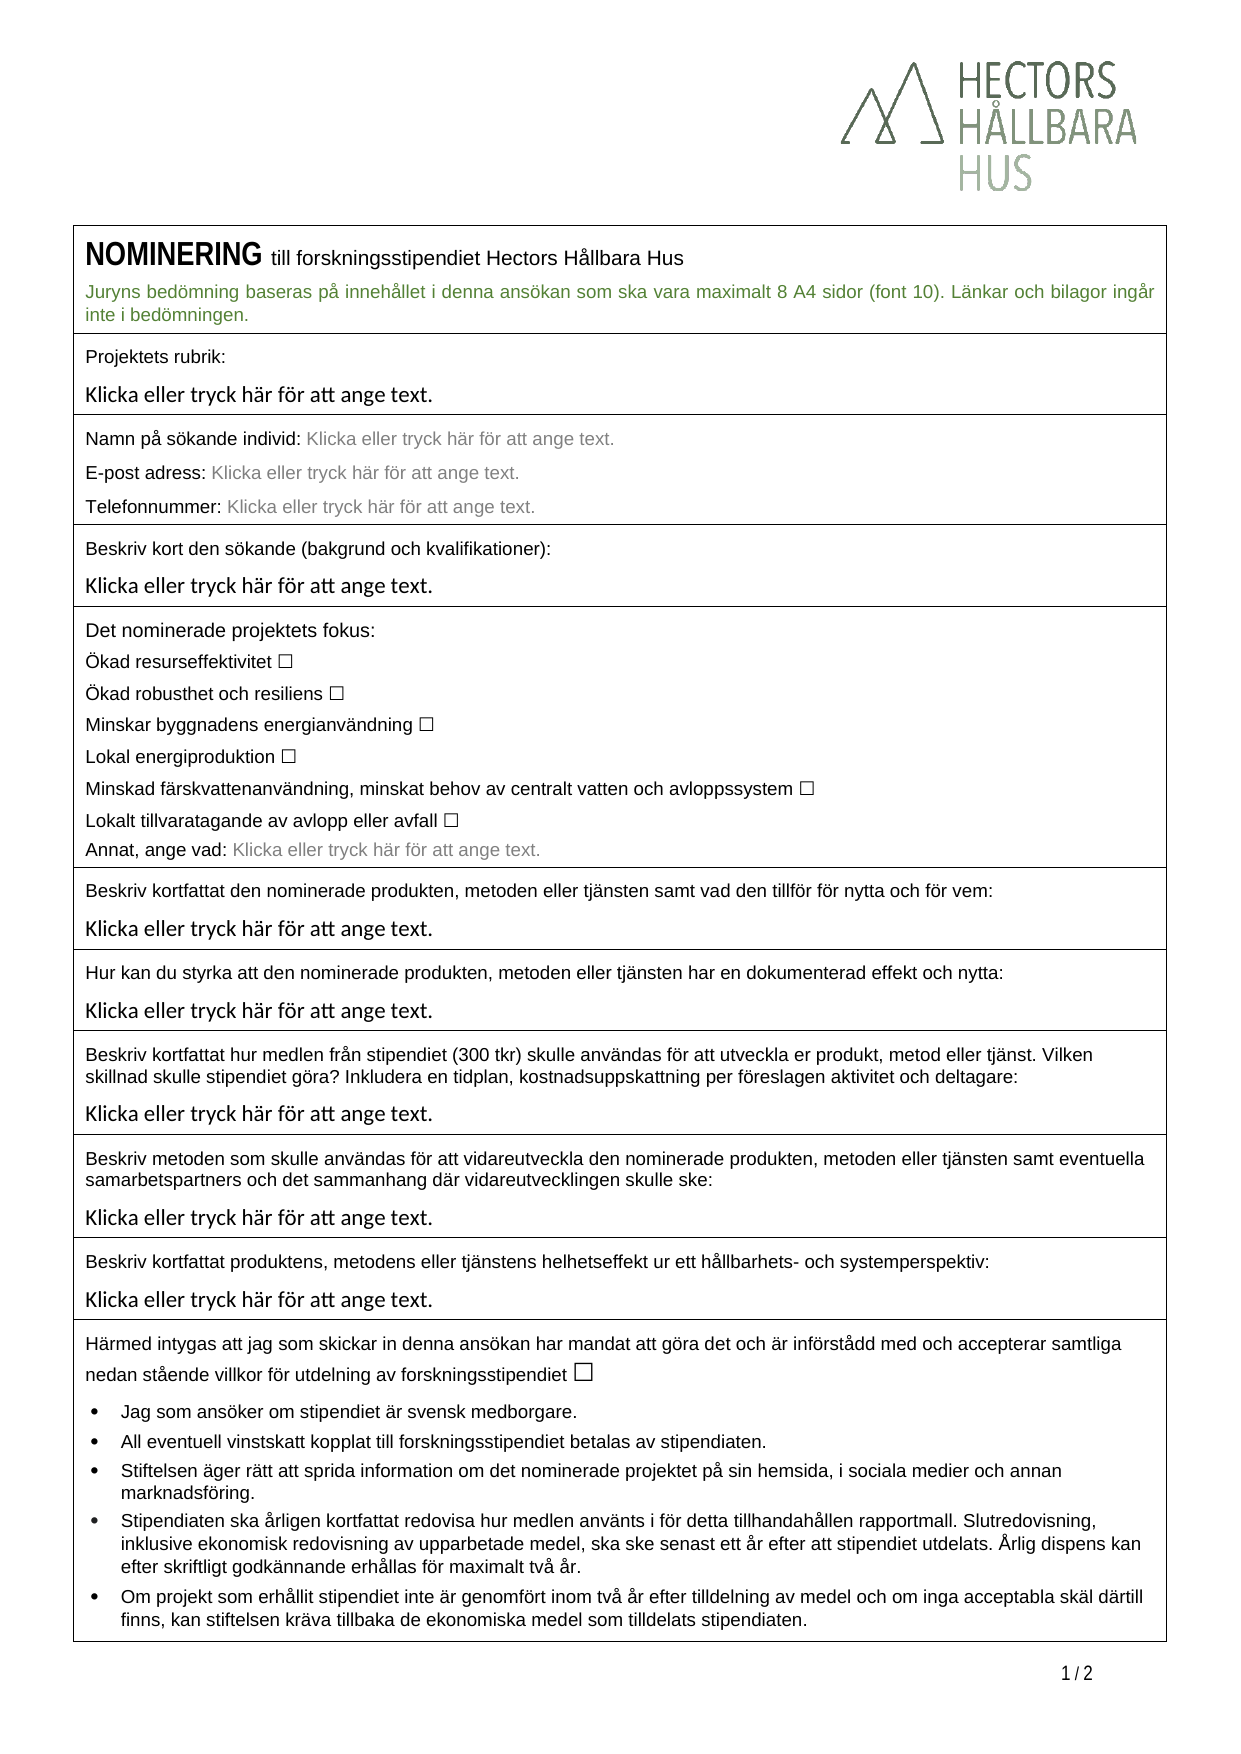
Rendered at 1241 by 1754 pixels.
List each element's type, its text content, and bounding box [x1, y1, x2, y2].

table_cell Beskriv kortfattat den nominerade produkten, metoden eller tjänsten samt vad den tillför för nytta och för vem: [74, 868, 1166, 948]
picture [840, 61, 1137, 191]
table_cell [74, 1320, 1166, 1641]
table_cell Namn på sökande individ: E-post adress: Telefonnummer: [74, 415, 1166, 524]
table_header NOMINERING till forskningsstipendiet Hectors Hållbara Hus Juryns bedömning baseras på innehållet i denna ansökan som ska vara maximalt 8 A4 sidor (font 10). Länkar och bilagor ingår inte i bedömningen. [74, 226, 1166, 332]
table_cell Beskriv kortfattat hur medlen från stipendiet (300 tkr) skulle användas för att utveckla er produkt, metod eller tjänst. Vilken skillnad skulle stipendiet göra? Inkludera en tidplan, kostnadsuppskattning per föreslagen aktivitet och deltagare: [74, 1031, 1166, 1134]
table_cell Hur kan du styrka att den nominerade produkten, metoden eller tjänsten har en dokumenterad effekt och nytta: [74, 950, 1166, 1030]
table_cell Beskriv metoden som skulle användas för att vidareutveckla den nominerade produkten, metoden eller tjänsten samt eventuella samarbetspartners och det sammanhang där vidareutvecklingen skulle ske: [74, 1135, 1166, 1237]
table_cell Beskriv kort den sökande (bakgrund och kvalifikationer): [74, 525, 1166, 606]
table_cell Det nominerade projektets fokus: Ökad resurseffektivitet Ökad robusthet och resiliens Minskar byggnadens energianvändning Lokal energiproduktion Minskad färskvattenanvändning, minskat behov av centralt vatten och avloppssystem Lokalt tillvaratagande av avlopp eller avfall Annat, ange vad: [74, 607, 1166, 867]
table_cell Projektets rubrik: [74, 334, 1166, 414]
table_cell Beskriv kortfattat produktens, metodens eller tjänstens helhetseffekt ur ett hållbarhets- och systemperspektiv: [74, 1238, 1166, 1319]
